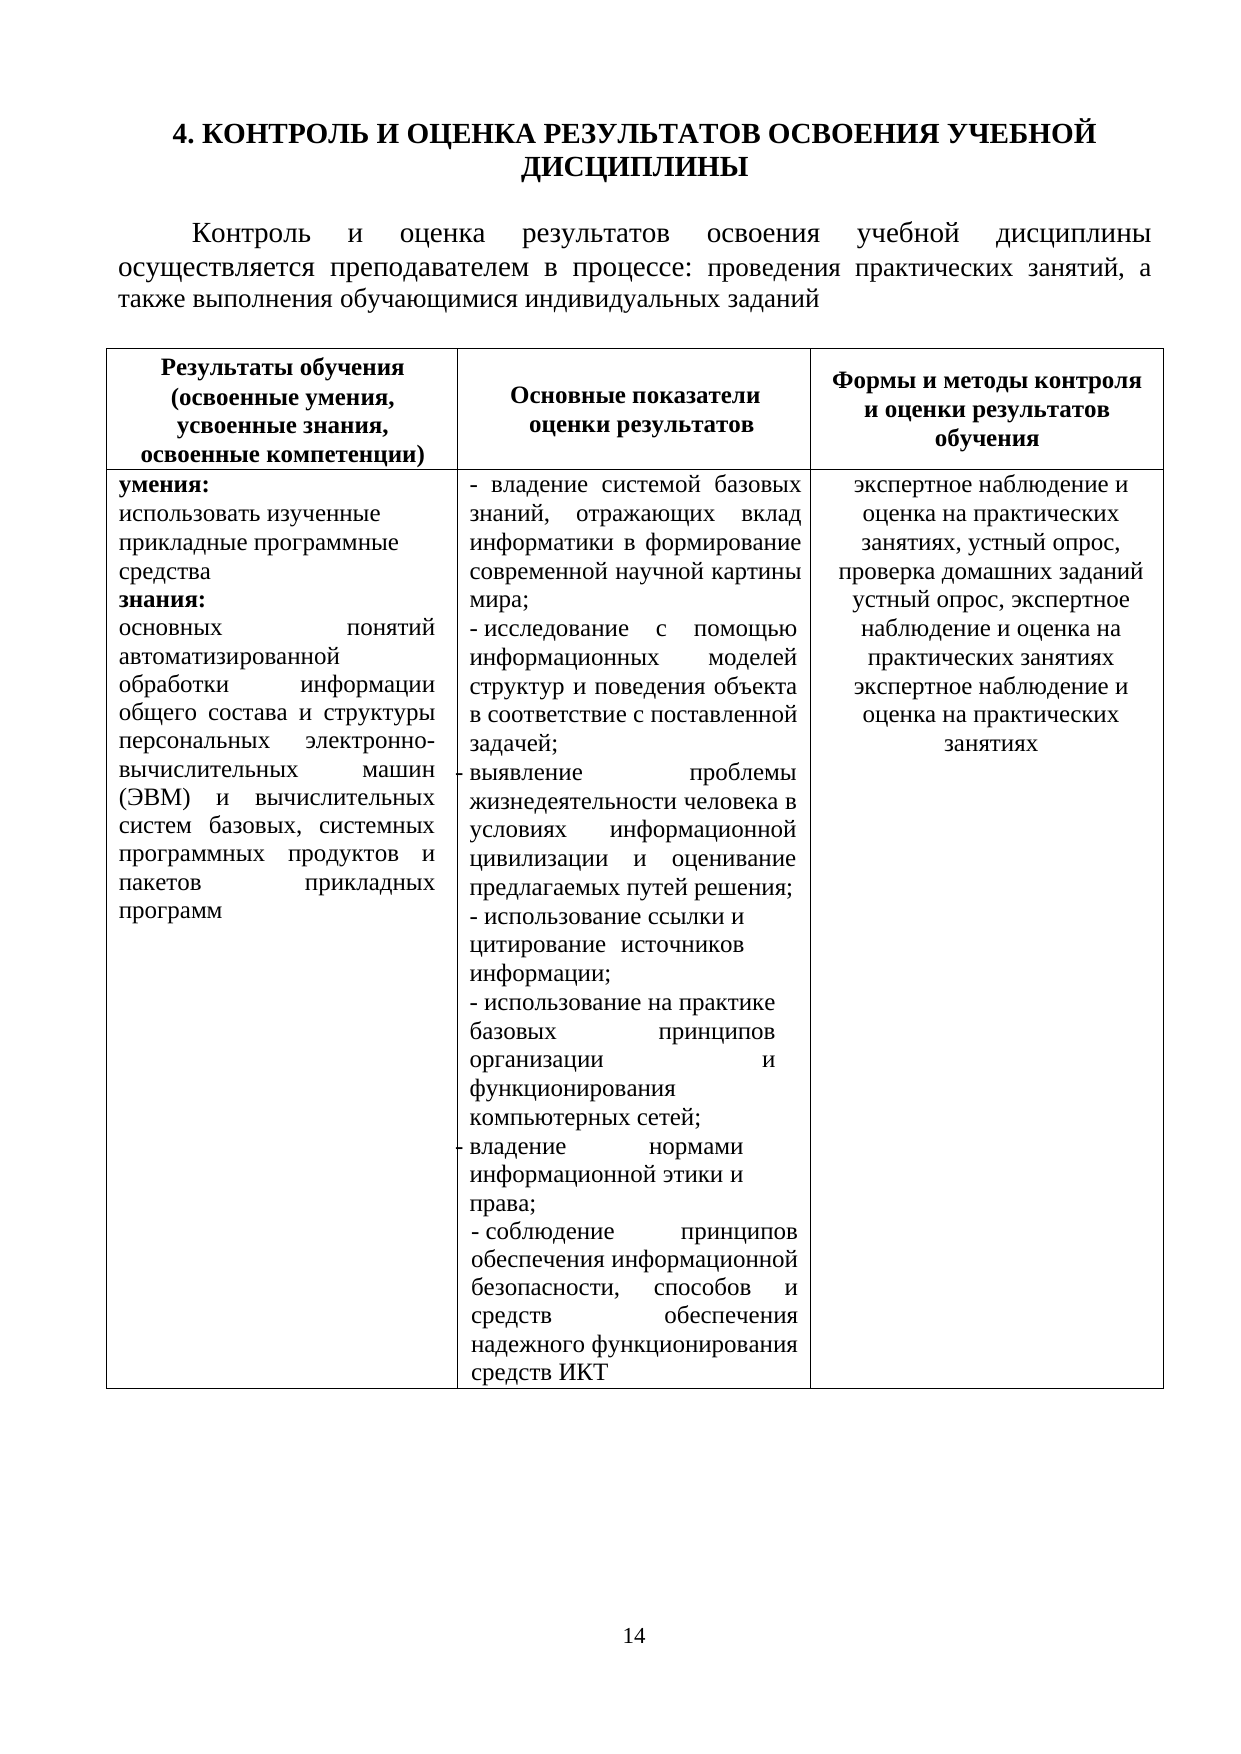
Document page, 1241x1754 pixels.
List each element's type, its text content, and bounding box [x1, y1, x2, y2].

table_header Основные показатели оценки результатов [458, 349, 810, 468]
text Контроль и оценка результатов освоения учебной дисциплины осуществляется преподавателем в процессе: проведения практических занятий, а также выполнения обучающимися индивидуальных заданий [118, 216, 1152, 314]
table_header Результаты обучения (освоенные умения, усвоенные знания, освоенные компетенции) [107, 349, 457, 468]
table_cell - владение системой базовых знаний, отражающих вклад информатики в формирование современной научной картины мира; исследование с помощью информационных моделей структур и поведения объекта в соответствие с поставленной задачей; выявление проблемы жизнедеятельности человека в условиях информационной цивилизации и оценивание предлагаемых путей решения; использование ссылки и цитирование источников информации; использование на практике базовых принципов организации и функционирования компьютерных сетей; владение нормами информационной этики и права; соблюдение принципов обеспечения информационной безопасности, способов и средств обеспечения надежного функционирования средств ИКТ [458, 470, 810, 1387]
list КОНТРОЛЬ И ОЦЕНКА РЕЗУЛЬТАТОВ ОСВОЕНИЯ УЧЕБНОЙ ДИСЦИПЛИНЫ [172, 116, 1097, 183]
table_cell умения: использовать изученные прикладные программные средства знания: основных понятий автоматизированной обработки информации общего состава и структуры персональных электронно- вычислительных машин (ЭВМ) и вычислительных систем базовых, системных программных продуктов и пакетов прикладных программ [107, 470, 457, 1387]
table_header Формы и методы контроля и оценки результатов обучения [811, 349, 1163, 468]
table_cell экспертное наблюдение и оценка на практических занятиях, устный опрос, проверка домашних заданий устный опрос, экспертное наблюдение и оценка на практических занятиях экспертное наблюдение и оценка на практических занятиях [811, 470, 1163, 1387]
